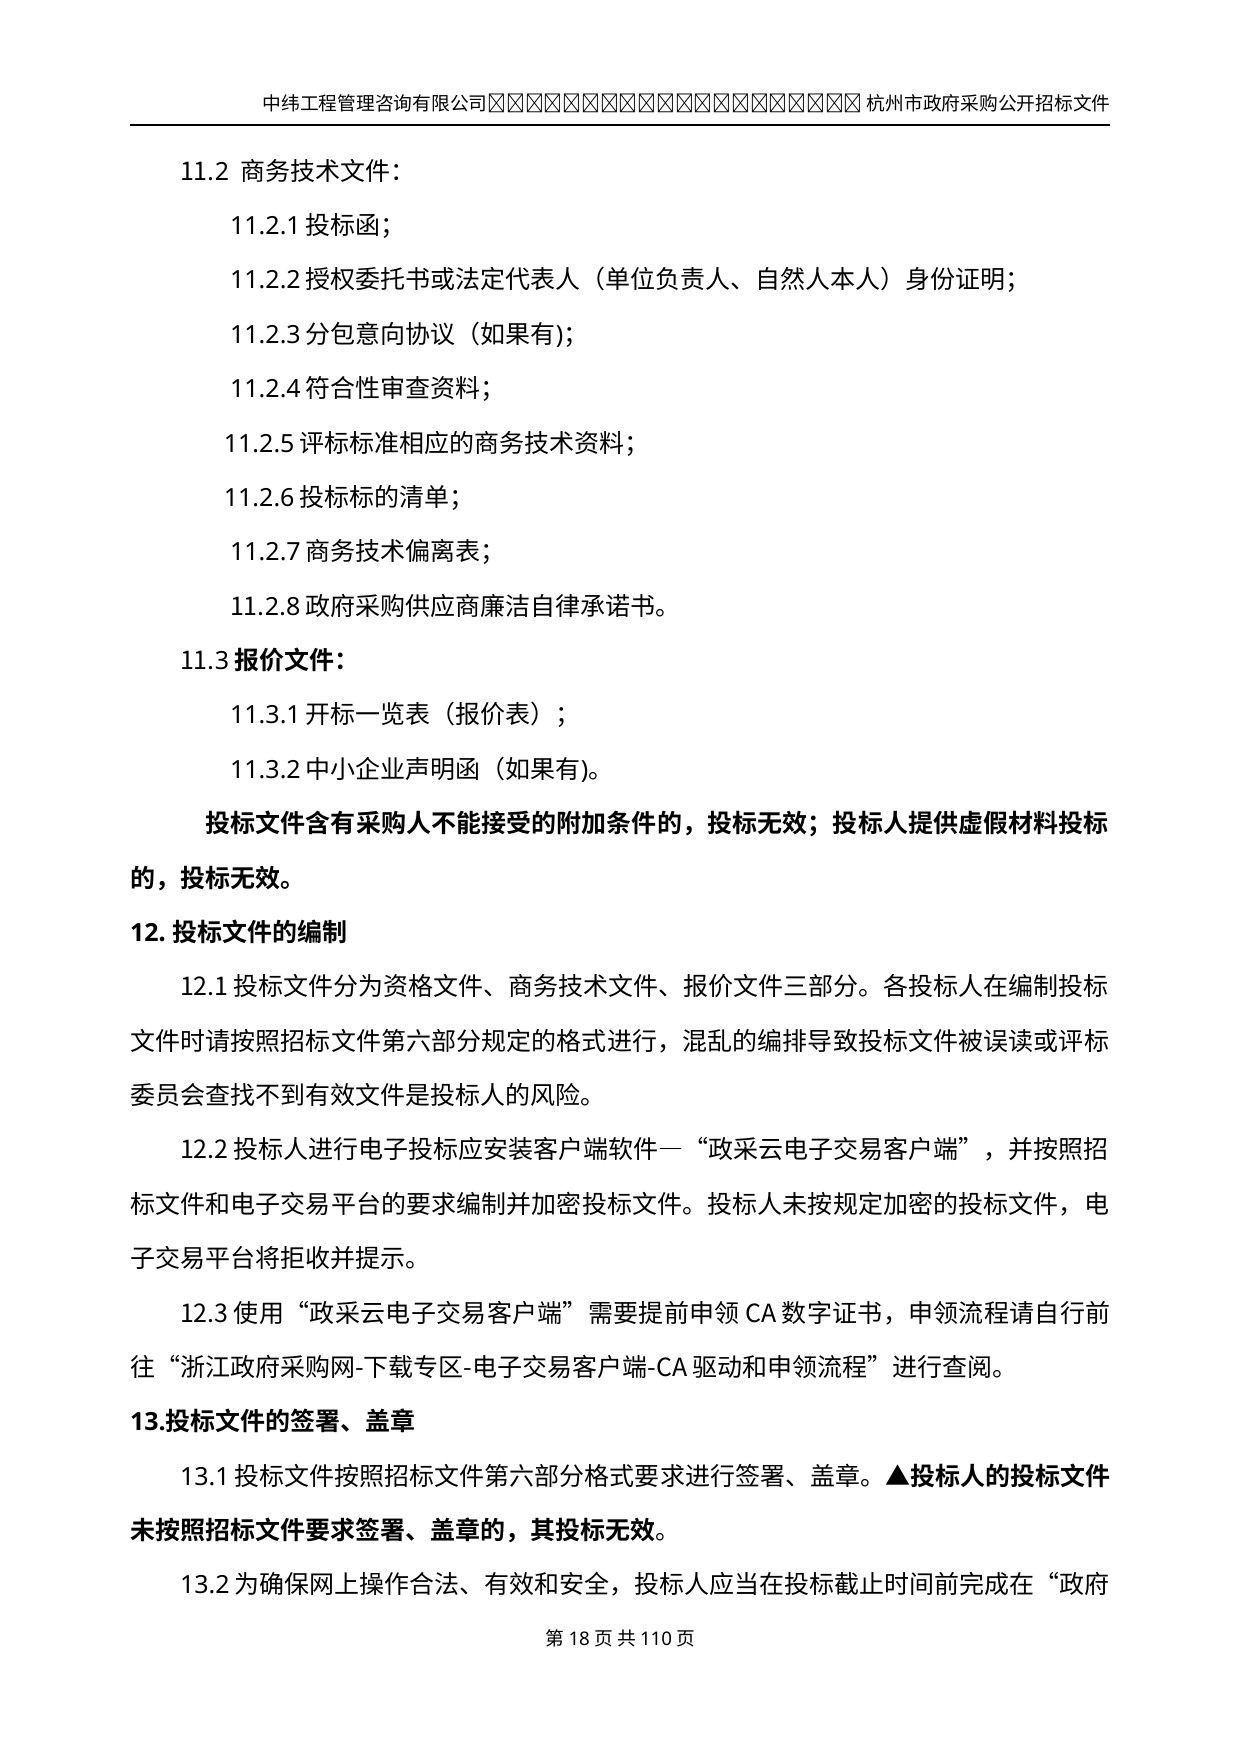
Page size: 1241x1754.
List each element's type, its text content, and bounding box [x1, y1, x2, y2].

text 11.3报价文件： [130, 641, 1110, 677]
text 11.2.8政府采购供应商廉洁自律承诺书。 [130, 586, 1110, 622]
text 11.3.2中小企业声明函（如果有)。 [130, 749, 1110, 786]
text 11.2.1投标函； [130, 206, 1110, 242]
text 13.投标文件的签署、盖章 [130, 1402, 1110, 1438]
text 11.2.2授权委托书或法定代表人（单位负责人、自然人本人）身份证明； [130, 260, 1110, 296]
text 12.3使用“政采云电子交易客户端”需要提前申领CA数字证书，申领流程请自行前往“浙江政府采购网-下载专区-电子交易客户端-CA驱动和申领流程”进行查阅。 [130, 1293, 1110, 1384]
text 11.2 商务技术文件： [130, 151, 1110, 187]
text 投标文件含有采购人不能接受的附加条件的，投标无效；投标人提供虚假材料投标的，投标无效。 [130, 804, 1110, 894]
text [130, 1565, 1110, 1601]
text 13.1投标文件按照招标文件第六部分格式要求进行签署、盖章。▲投标人的投标文件未按照招标文件要求签署、盖章的，其投标无效。 [130, 1456, 1110, 1547]
text 11.2.4符合性审查资料； [130, 369, 1110, 405]
text 11.2.7商务技术偏离表； [130, 532, 1110, 568]
text 12. 投标文件的编制 [130, 912, 1110, 949]
text 11.3.1开标一览表（报价表）； [130, 695, 1110, 731]
text 12.1投标文件分为资格文件、商务技术文件、报价文件三部分。各投标人在编制投标文件时请按照招标文件第六部分规定的格式进行，混乱的编排导致投标文件被误读或评标委员会查找不到有效文件是投标人的风险。 [130, 967, 1110, 1112]
text 11.2.5评标标准相应的商务技术资料； [174, 423, 1110, 459]
text 11.2.3分包意向协议（如果有)； [130, 314, 1110, 351]
text 12.2投标人进行电子投标应安装客户端软件—“政采云电子交易客户端”，并按照招标文件和电子交易平台的要求编制并加密投标文件。投标人未按规定加密的投标文件，电子交易平台将拒收并提示。 [130, 1130, 1110, 1275]
text 11.2.6投标标的清单； [174, 477, 1110, 514]
